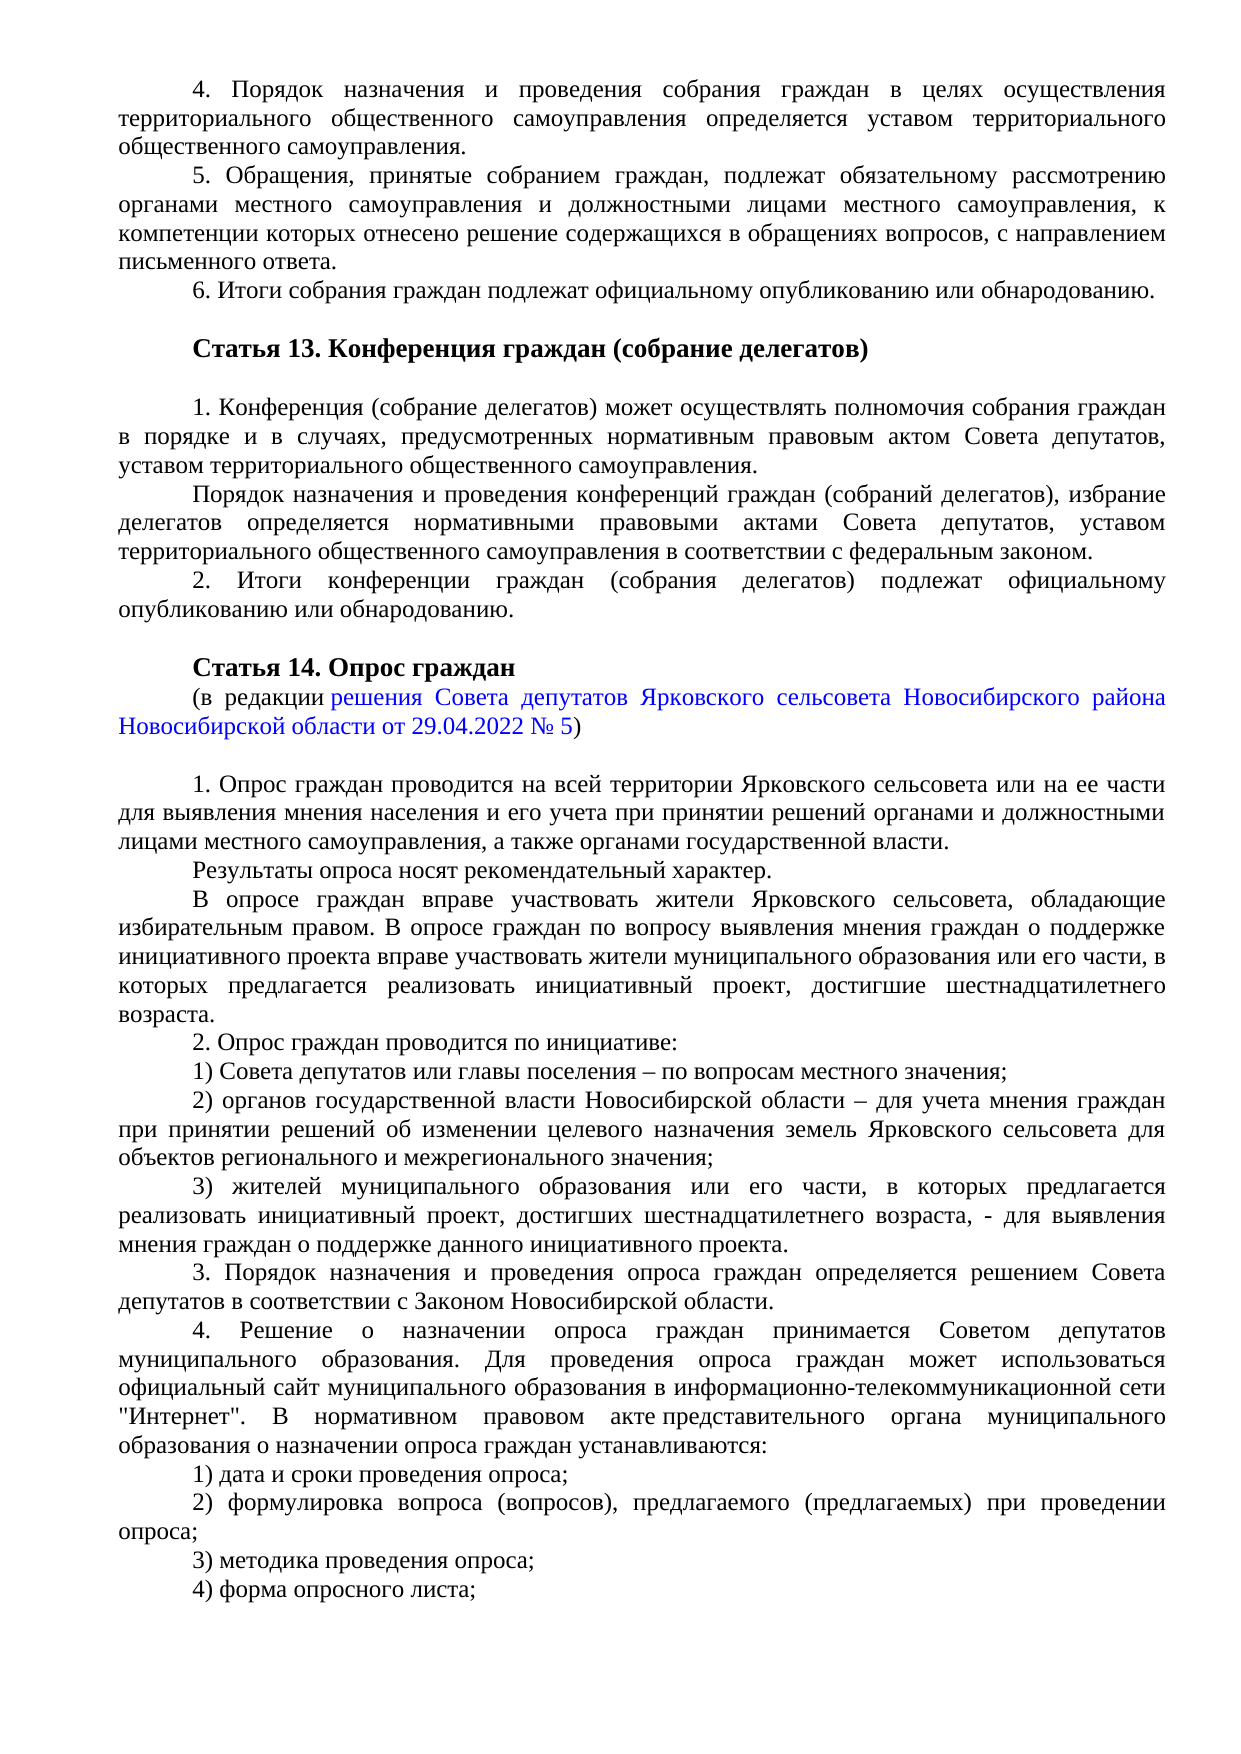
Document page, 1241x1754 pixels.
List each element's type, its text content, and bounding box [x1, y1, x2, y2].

text 3) жителей муниципального образования или его части, в которых предлагается реализовать инициативный проект, достигших шестнадцатилетнего возраста, - для выявления мнения граждан о поддержке данного инициативного проекта. [118, 1171, 1167, 1257]
text 1. Конференция (собрание делегатов) может осуществлять полномочия собрания граждан в порядке и в случаях, предусмотренных нормативным правовым актом Совета депутатов, уставом территориального общественного самоуправления. [118, 392, 1167, 479]
text 4. Решение о назначении опроса граждан принимается Советом депутатов муниципального образования. Для проведения опроса граждан может использоваться официальный сайт муниципального образования в информационно-телекоммуникационной сети "Интернет". В нормативном правовом акте представительного органа муниципального образования о назначении опроса граждан устанавливаются: [118, 1315, 1167, 1459]
text Статья 13. Конференция граждан (собрание делегатов) [118, 333, 1167, 364]
text 1) Совета депутатов или главы поселения – по вопросам местного значения; [118, 1056, 1167, 1085]
text 2. Итоги конференции граждан (собрания делегатов) подлежат официальному опубликованию или обнародованию. [118, 565, 1167, 622]
text (в редакции решения Совета депутатов Ярковского сельсовета Новосибирского района Новосибирской области от 29.04.2022 № 5) [118, 682, 1167, 740]
text 2. Опрос граждан проводится по инициативе: [118, 1027, 1167, 1056]
text В опросе граждан вправе участвовать жители Ярковского сельсовета, обладающие избирательным правом. В опросе граждан по вопросу выявления мнения граждан о поддержке инициативного проекта вправе участвовать жители муниципального образования или его части, в которых предлагается реализовать инициативный проект, достигшие шестнадцатилетнего возраста. [118, 884, 1167, 1027]
text Статья 14. Опрос граждан [118, 651, 1167, 682]
text Результаты опроса носят рекомендательный характер. [118, 855, 1167, 884]
text 1) дата и сроки проведения опроса; [118, 1459, 1167, 1487]
text 2) органов государственной власти Новосибирской области – для учета мнения граждан при принятии решений об изменении целевого назначения земель Ярковского сельсовета для объектов регионального и межрегионального значения; [118, 1085, 1167, 1171]
text 6. Итоги собрания граждан подлежат официальному опубликованию или обнародованию. [118, 275, 1167, 304]
text 3. Порядок назначения и проведения опроса граждан определяется решением Совета депутатов в соответствии с Законом Новосибирской области. [118, 1257, 1167, 1315]
text 1. Опрос граждан проводится на всей территории Ярковского сельсовета или на ее части для выявления мнения населения и его учета при принятии решений органами и должностными лицами местного самоуправления, а также органами государственной власти. [118, 769, 1167, 855]
text 5. Обращения, принятые собранием граждан, подлежат обязательному рассмотрению органами местного самоуправления и должностными лицами местного самоуправления, к компетенции которых отнесено решение содержащихся в обращениях вопросов, с направлением письменного ответа. [118, 160, 1167, 275]
text 4) форма опросного листа; [118, 1574, 1167, 1602]
text Порядок назначения и проведения конференций граждан (собраний делегатов), избрание делегатов определяется нормативными правовыми актами Совета депутатов, уставом территориального общественного самоуправления в соответствии с федеральным законом. [118, 479, 1167, 565]
text 2) формулировка вопроса (вопросов), предлагаемого (предлагаемых) при проведении опроса; [118, 1487, 1167, 1545]
text 3) методика проведения опроса; [118, 1545, 1167, 1574]
text 4. Порядок назначения и проведения собрания граждан в целях осуществления территориального общественного самоуправления определяется уставом территориального общественного самоуправления. [118, 74, 1167, 160]
